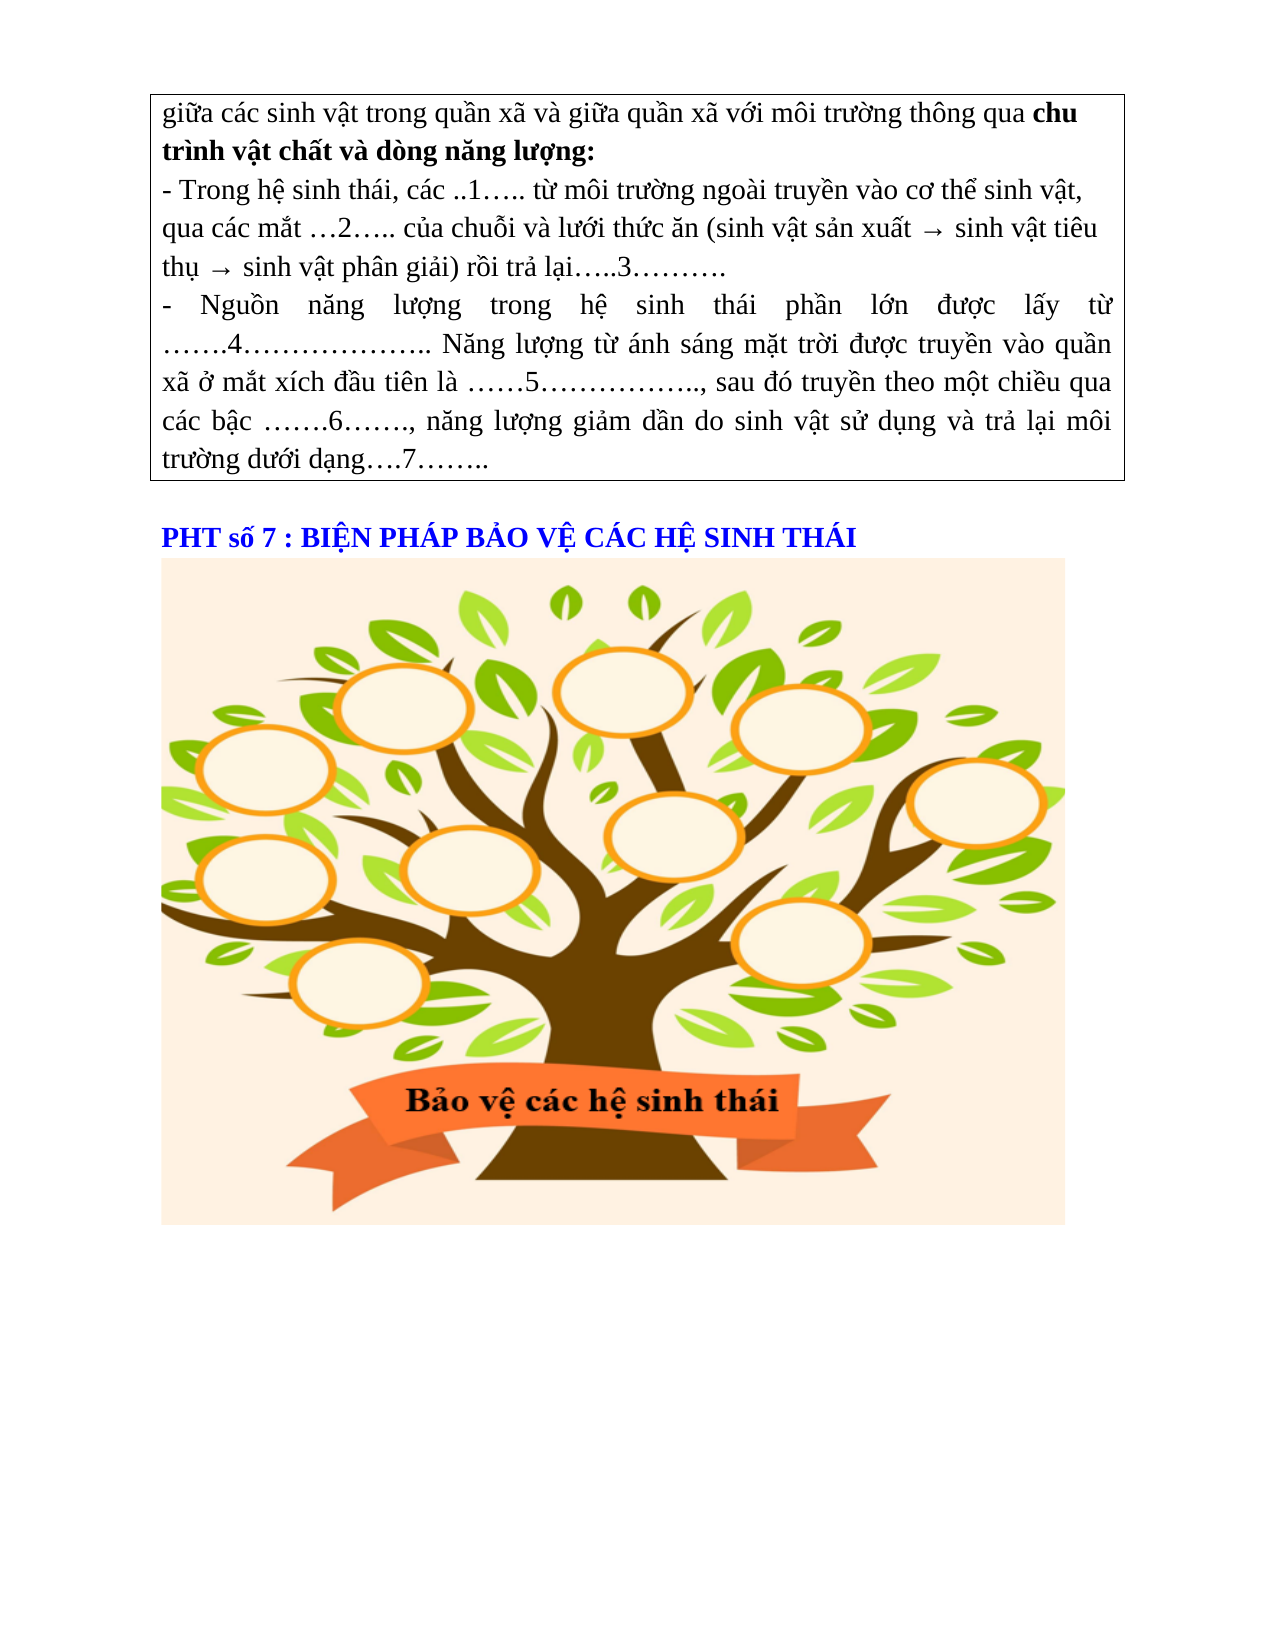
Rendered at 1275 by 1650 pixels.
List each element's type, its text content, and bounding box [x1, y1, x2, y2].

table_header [151, 95, 1124, 480]
table_header PHT số 7 : BIỆN PHÁP BẢO VỆ CÁC HỆ SINH THÁI [150, 520, 1124, 1268]
picture [161, 558, 1066, 1225]
